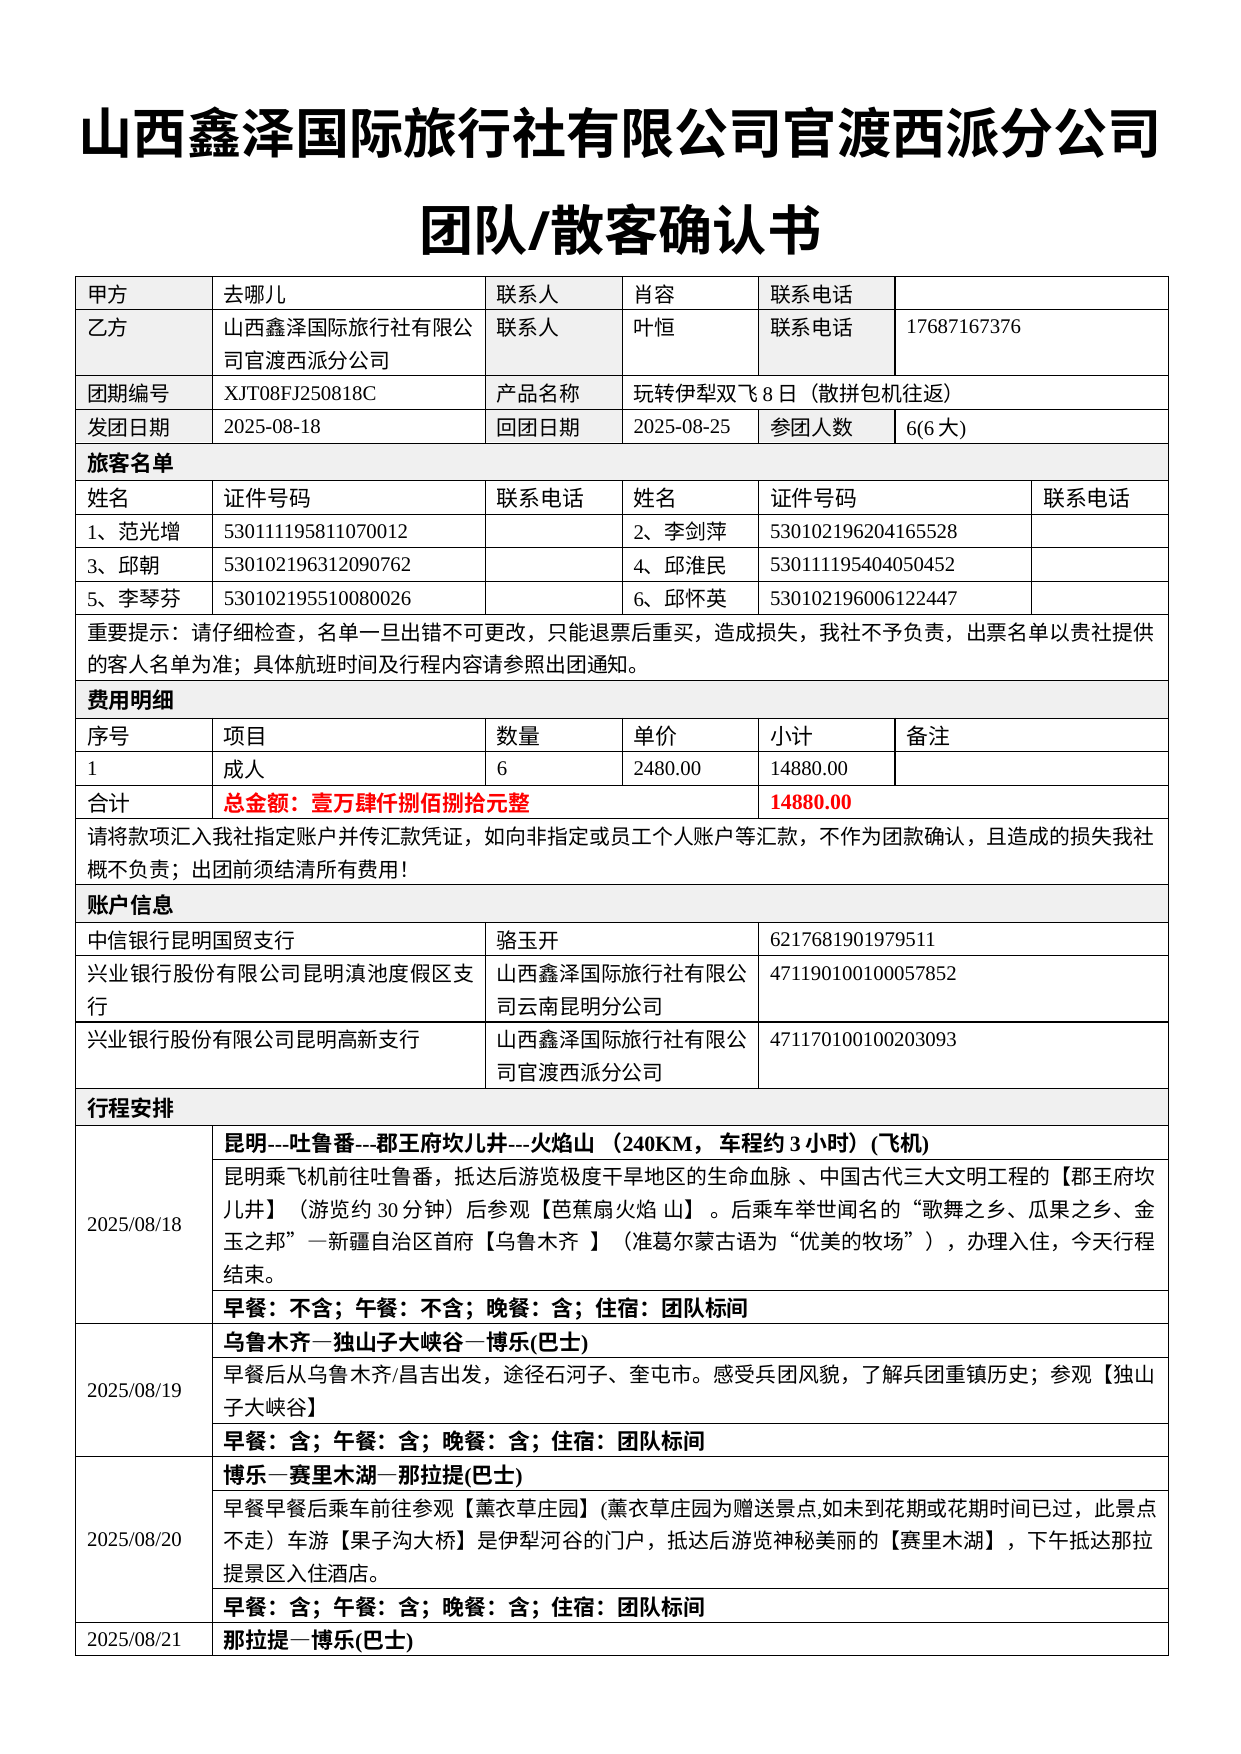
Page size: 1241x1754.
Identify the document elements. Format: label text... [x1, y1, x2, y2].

table_cell 530111195811070012 [213, 515, 485, 547]
table_cell [486, 582, 622, 614]
table_cell 5、李琴芬 [76, 582, 212, 614]
table_cell 团期编号 [76, 376, 212, 409]
table_cell 6、邱怀英 [623, 582, 758, 614]
table_cell [1032, 548, 1168, 581]
table_cell 重要提示：请仔细检查，名单一旦出错不可更改，只能退票后重买，造成损失，我社不予负责，出票名单以贵社提供的客人名单为准；具体航班时间及行程内容请参照出团通知。 [76, 615, 1168, 680]
table_cell 2025/08/20 [76, 1457, 212, 1622]
table_cell [486, 515, 622, 547]
table_cell 行程安排 [76, 1089, 1168, 1125]
table_cell 账户信息 [76, 885, 1168, 922]
table_cell 兴业银行股份有限公司昆明滇池度假区支行 [76, 956, 485, 1021]
table_cell 2025-08-25 [623, 410, 758, 442]
table_cell 1、范光增 [76, 515, 212, 547]
table_cell 530102196312090762 [213, 548, 485, 581]
table_cell 项目 [213, 719, 485, 751]
table_cell 数量 [486, 719, 622, 751]
table_cell 2、李剑萍 [623, 515, 758, 547]
table_header 联系电话 [759, 277, 894, 309]
table_cell 2480.00 [623, 752, 758, 785]
table_cell 1 [76, 752, 212, 785]
table_cell [1032, 582, 1168, 614]
table_cell [1032, 515, 1168, 547]
table_cell 早餐：不含；午餐：不含；晚餐：含；住宿：团队标间 [213, 1291, 1168, 1323]
table_cell 14880.00 [759, 786, 1168, 818]
table_cell 昆明---吐鲁番---郡王府坎儿井---火焰山 （240KM， 车程约3小时）(飞机) [213, 1126, 1168, 1158]
table_cell 备注 [896, 719, 1168, 751]
table_cell 2025/08/21 [76, 1623, 212, 1655]
table_header 去哪儿 [213, 277, 485, 309]
table_cell 2025/08/18 [76, 1126, 212, 1323]
table_cell 早餐：含；午餐：含；晚餐：含；住宿：团队标间 [213, 1424, 1168, 1456]
table_cell 3、邱朝 [76, 548, 212, 581]
table_header 肖容 [623, 277, 758, 309]
table_cell 17687167376 [896, 310, 1168, 375]
table_cell 费用明细 [76, 681, 1168, 718]
table_cell 联系电话 [1032, 481, 1168, 513]
table_cell 证件号码 [213, 481, 485, 513]
table_cell 联系电话 [759, 310, 894, 375]
table_cell 471190100100057852 [759, 956, 1168, 1021]
table_cell 山西鑫泽国际旅行社有限公司官渡西派分公司 [213, 310, 485, 375]
table_cell 产品名称 [486, 376, 622, 409]
table_cell 小计 [759, 719, 894, 751]
table_cell 姓名 [76, 481, 212, 513]
table_cell 6217681901979511 [759, 923, 1168, 955]
table_cell 参团人数 [759, 410, 894, 442]
table_cell 2025-08-18 [213, 410, 485, 442]
table_cell 530102195510080026 [213, 582, 485, 614]
table_cell 玩转伊犁双飞8日（散拼包机往返） [623, 376, 1168, 409]
table_cell 成人 [213, 752, 485, 785]
table_cell 合计 [76, 786, 212, 818]
table_cell 乙方 [76, 310, 212, 375]
table_cell 山西鑫泽国际旅行社有限公司云南昆明分公司 [486, 956, 758, 1021]
table_header [896, 277, 1168, 309]
table_cell 6(6大) [896, 410, 1168, 442]
table_cell 14880.00 [759, 752, 894, 785]
table_cell 请将款项汇入我社指定账户并传汇款凭证，如向非指定或员工个人账户等汇款，不作为团款确认，且造成的损失我社概不负责；出团前须结清所有费用！ [76, 819, 1168, 884]
table_cell 姓名 [623, 481, 758, 513]
table_cell 530102196006122447 [759, 582, 1031, 614]
table_header 甲方 [76, 277, 212, 309]
table_cell 联系电话 [486, 481, 622, 513]
table_cell 证件号码 [759, 481, 1031, 513]
table_cell 骆玉开 [486, 923, 758, 955]
table_cell 回团日期 [486, 410, 622, 442]
table_cell 那拉提—博乐(巴士) [213, 1623, 1168, 1655]
table_cell XJT08FJ250818C [213, 376, 485, 409]
table_cell 叶恒 [623, 310, 758, 375]
table_cell [486, 548, 622, 581]
table_cell [896, 752, 1168, 785]
table_cell 序号 [76, 719, 212, 751]
table_cell 乌鲁木齐—独山子大峡谷—博乐(巴士) [213, 1324, 1168, 1357]
table_cell 471170100100203093 [759, 1023, 1168, 1087]
table_cell 早餐后从乌鲁木齐/昌吉出发，途径石河子、奎屯市。感受兵团风貌，了解兵团重镇历史；参观【独山子大峡谷】 [213, 1358, 1168, 1423]
table_cell 早餐早餐后乘车前往参观【薰衣草庄园】(薰衣草庄园为赠送景点,如未到花期或花期时间已过，此景点不走）车游【果子沟大桥】是伊犁河谷的门户，抵达后游览神秘美丽的【赛里木湖】，下午抵达那拉提景区入住酒店。 [213, 1491, 1168, 1588]
table_cell 单价 [623, 719, 758, 751]
table_cell 总金额：壹万肆仟捌佰捌拾元整 [213, 786, 758, 818]
text 山西鑫泽国际旅行社有限公司官渡西派分公司团队/散客确认书 [75, 81, 1165, 276]
table_cell 4、邱淮民 [623, 548, 758, 581]
table_cell 早餐：含；午餐：含；晚餐：含；住宿：团队标间 [213, 1589, 1168, 1622]
table_cell 530102196204165528 [759, 515, 1031, 547]
table_header 联系人 [486, 277, 622, 309]
table_cell 中信银行昆明国贸支行 [76, 923, 485, 955]
table_cell 博乐—赛里木湖—那拉提(巴士) [213, 1457, 1168, 1490]
table_cell 兴业银行股份有限公司昆明高新支行 [76, 1023, 485, 1087]
table_cell 发团日期 [76, 410, 212, 442]
table_cell 昆明乘飞机前往吐鲁番，抵达后游览极度干旱地区的生命血脉 、中国古代三大文明工程的【郡王府坎儿井】（游览约 30分钟）后参观【芭蕉扇火焰 山】 。后乘车举世闻名的“歌舞之乡、瓜果之乡、金玉之邦”—新疆自治区首府【乌鲁木齐 】（准葛尔蒙古语为“优美的牧场”），办理入住，今天行程结束。 [213, 1160, 1168, 1289]
table_cell 联系人 [486, 310, 622, 375]
table_cell 旅客名单 [76, 444, 1168, 480]
table_cell 530111195404050452 [759, 548, 1031, 581]
table_cell 2025/08/19 [76, 1324, 212, 1456]
table_cell 山西鑫泽国际旅行社有限公司官渡西派分公司 [486, 1023, 758, 1087]
table_cell 6 [486, 752, 622, 785]
